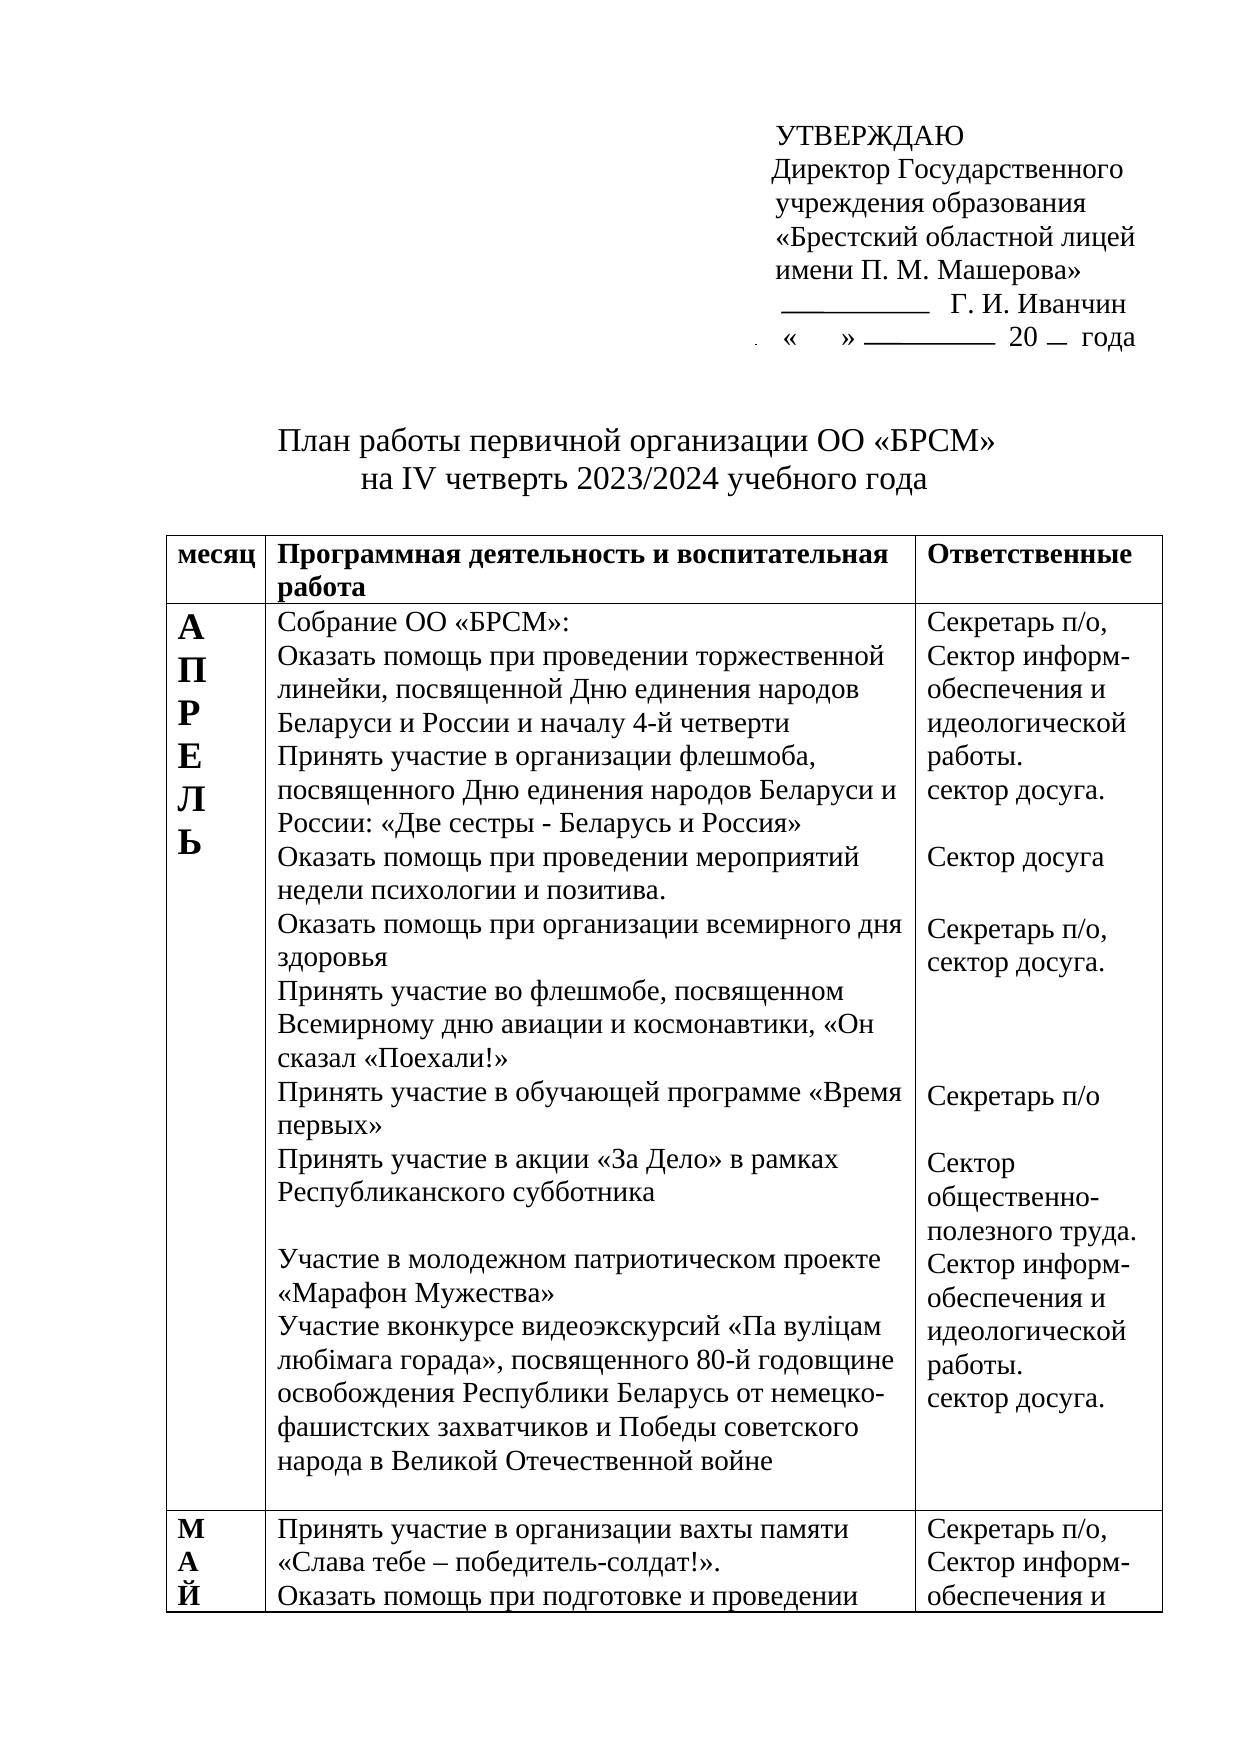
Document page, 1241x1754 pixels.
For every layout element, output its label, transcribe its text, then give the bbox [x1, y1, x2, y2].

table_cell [916, 1511, 1162, 1611]
table_cell М А Й М А Й [167, 1511, 265, 1611]
table_header месяц [167, 536, 265, 603]
table_cell Секретарь п/о, Сектор информ-обеспечения и идеологической работы. сектор досуга. Сектор досуга Секретарь п/о, сектор досуга. Секретарь п/о Сектор общественно-полезного труда. Сектор информ-обеспечения и идеологической работы. сектор досуга. [916, 604, 1162, 1510]
table_cell Собрание ОО «БРСМ»: Оказать помощь при проведении торжественной линейки, посвященной Дню единения народов Беларуси и России и началу 4-й четверти Принять участие в организации флешмоба, посвященного Дню единения народов Беларуси и России: «Две сестры - Беларусь и Россия» Оказать помощь при проведении мероприятий недели психологии и позитива. Оказать помощь при организации всемирного дня здоровья Принять участие во флешмобе, посвященном Всемирному дню авиации и космонавтики, «Он сказал «Поехали!» Принять участие в обучающей программе «Время первых» Принять участие в акции «За Дело» в рамках Республиканского субботника Участие в молодежном патриотическом проекте «Марафон Мужества» Участие вконкурсе видеоэкскурсий «Па вулiцам любiмага горада», посвященного 80-й годовщине освобождения Республики Беларусь от немецко-фашистских захватчиков и Победы советского народа в Великой Отечественной войне [266, 604, 915, 1510]
text на IV четверть 2023/2024 учебного года [177, 458, 1181, 497]
text « » 20 года [177, 319, 1152, 353]
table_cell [266, 1511, 915, 1611]
text имени П. М. Машерова» [177, 252, 1152, 286]
text УТВЕРЖДАЮ [177, 118, 1152, 152]
text План работы первичной организации ОО «БРСМ» [177, 420, 1181, 458]
text Г. И. Иванчин [177, 286, 1152, 319]
text «Брестский областной лицей [177, 219, 1152, 252]
text Директор Государственного [177, 152, 1152, 185]
table_header Программная деятельность и воспитательная работа [266, 536, 915, 603]
table_header Ответственные [916, 536, 1162, 603]
text учреждения образования [177, 185, 1152, 219]
table_cell А П Р Е Л Ь [167, 604, 265, 1510]
